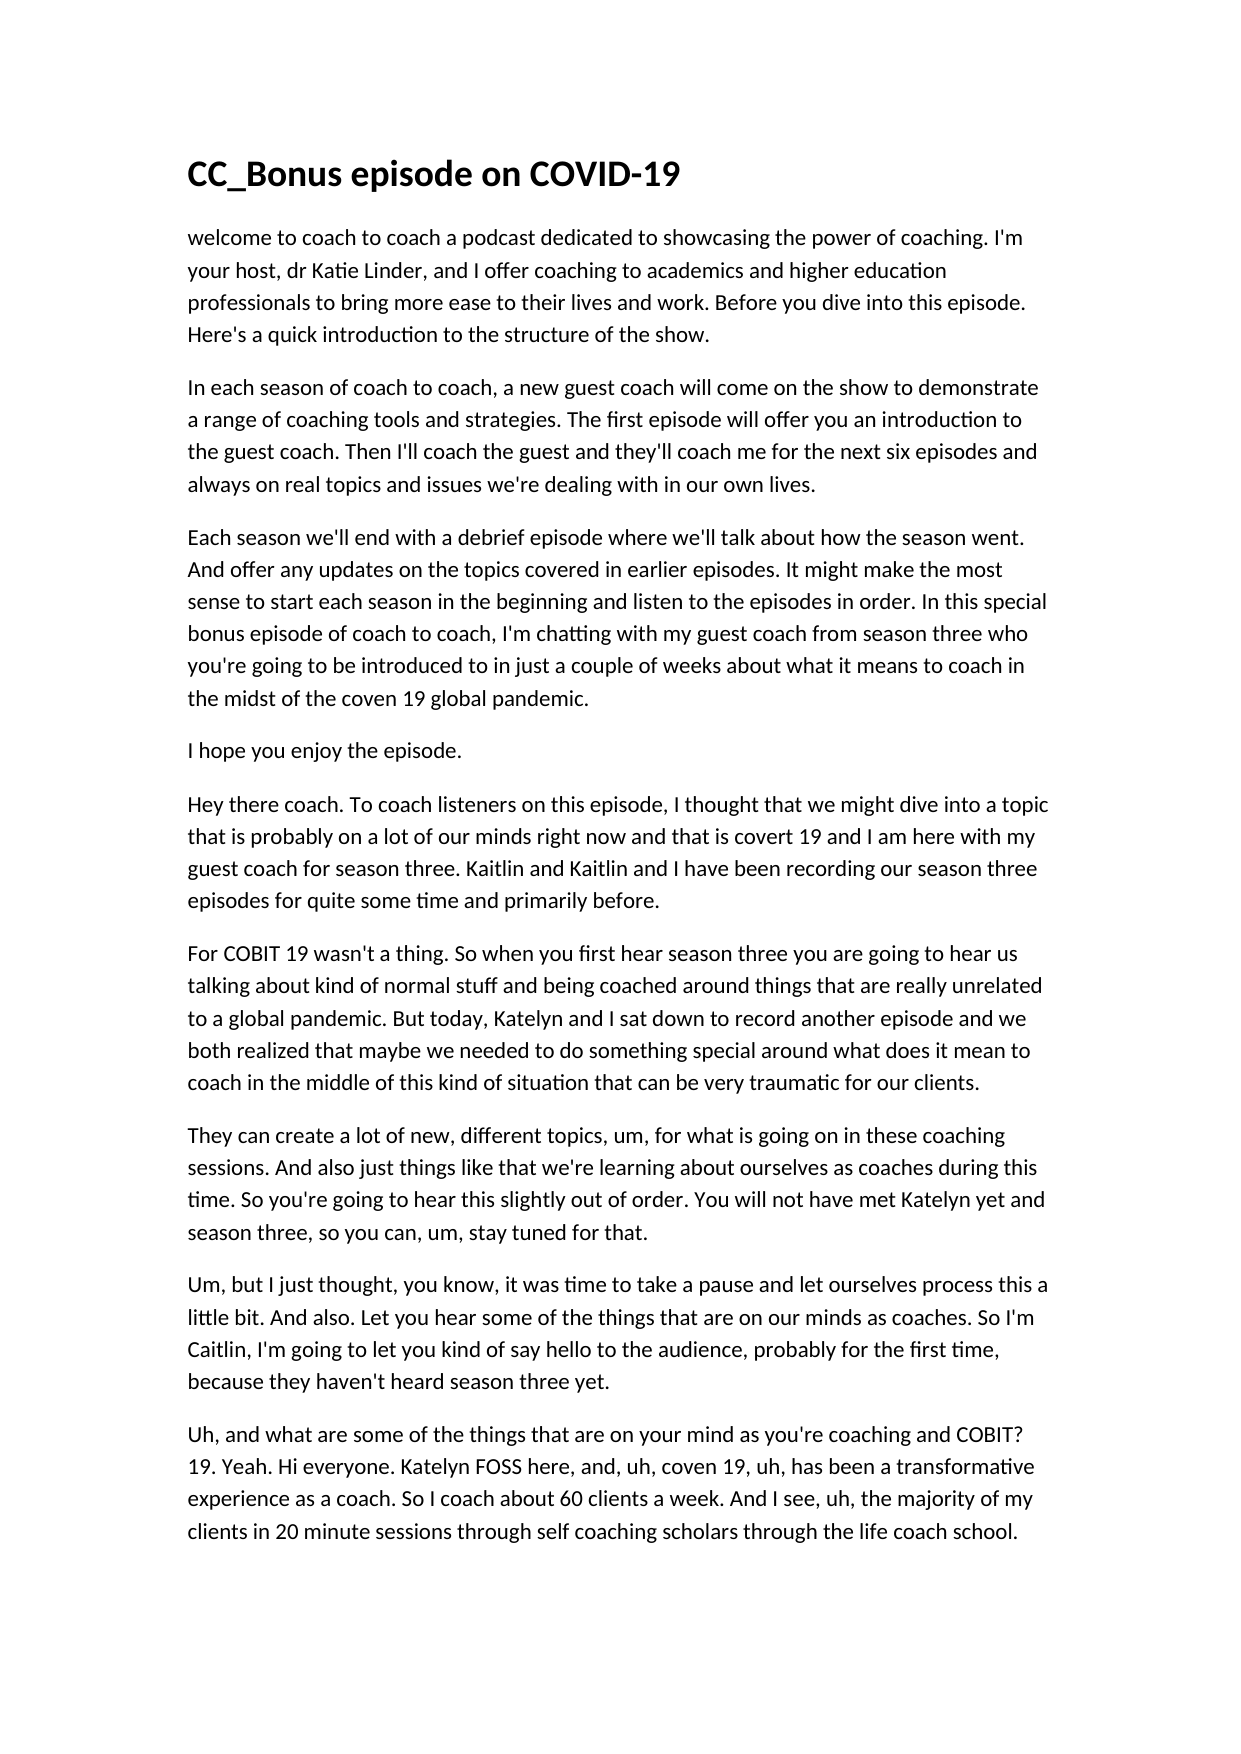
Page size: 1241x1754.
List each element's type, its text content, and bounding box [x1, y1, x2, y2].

text welcome to coach to coach a podcast dedicated to showcasing the power of coaching. I'm your host, dr Katie Linder, and I offer coaching to academics and higher education professionals to bring more ease to their lives and work. Before you dive into this episode. Here's a quick introduction to the structure of the show. [187, 223, 1053, 348]
text Hey there coach. To coach listeners on this episode, I thought that we might dive into a topic that is probably on a lot of our minds right now and that is covert 19 and I am here with my guest coach for season three. Kaitlin and Kaitlin and I have been recording our season three episodes for quite some time and primarily before. [187, 790, 1053, 914]
text Uh, and what are some of the things that are on your mind as you're coaching and COBIT? 19. Yeah. Hi everyone. Katelyn FOSS here, and, uh, coven 19, uh, has been a transformative experience as a coach. So I coach about 60 clients a week. And I see, uh, the majority of my clients in 20 minute sessions through self coaching scholars through the life coach school. [187, 1420, 1053, 1545]
text Um, but I just thought, you know, it was time to take a pause and let ourselves process this a little bit. And also. Let you hear some of the things that are on our minds as coaches. So I'm Caitlin, I'm going to let you kind of say hello to the audience, probably for the first time, because they haven't heard season three yet. [187, 1271, 1053, 1395]
text I hope you enjoy the episode. [187, 737, 1053, 765]
text CC_Bonus episode on COVID-19 [187, 150, 1053, 196]
text They can create a lot of new, different topics, um, for what is going on in these coaching sessions. And also just things like that we're learning about ourselves as coaches during this time. So you're going to hear this slightly out of order. You will not have met Katelyn yet and season three, so you can, um, stay tuned for that. [187, 1121, 1053, 1246]
text Each season we'll end with a debrief episode where we'll talk about how the season went. And offer any updates on the topics covered in earlier episodes. It might make the most sense to start each season in the beginning and listen to the episodes in order. In this special bonus episode of coach to coach, I'm chatting with my guest coach from season three who you're going to be introduced to in just a couple of weeks about what it means to coach in the midst of the coven 19 global pandemic. [187, 523, 1053, 712]
text In each season of coach to coach, a new guest coach will come on the show to demonstrate a range of coaching tools and strategies. The first episode will offer you an introduction to the guest coach. Then I'll coach the guest and they'll coach me for the next six episodes and always on real topics and issues we're dealing with in our own lives. [187, 373, 1053, 498]
text For COBIT 19 wasn't a thing. So when you first hear season three you are going to hear us talking about kind of normal stuff and being coached around things that are really unrelated to a global pandemic. But today, Katelyn and I sat down to record another episode and we both realized that maybe we needed to do something special around what does it mean to coach in the middle of this kind of situation that can be very traumatic for our clients. [187, 939, 1053, 1096]
